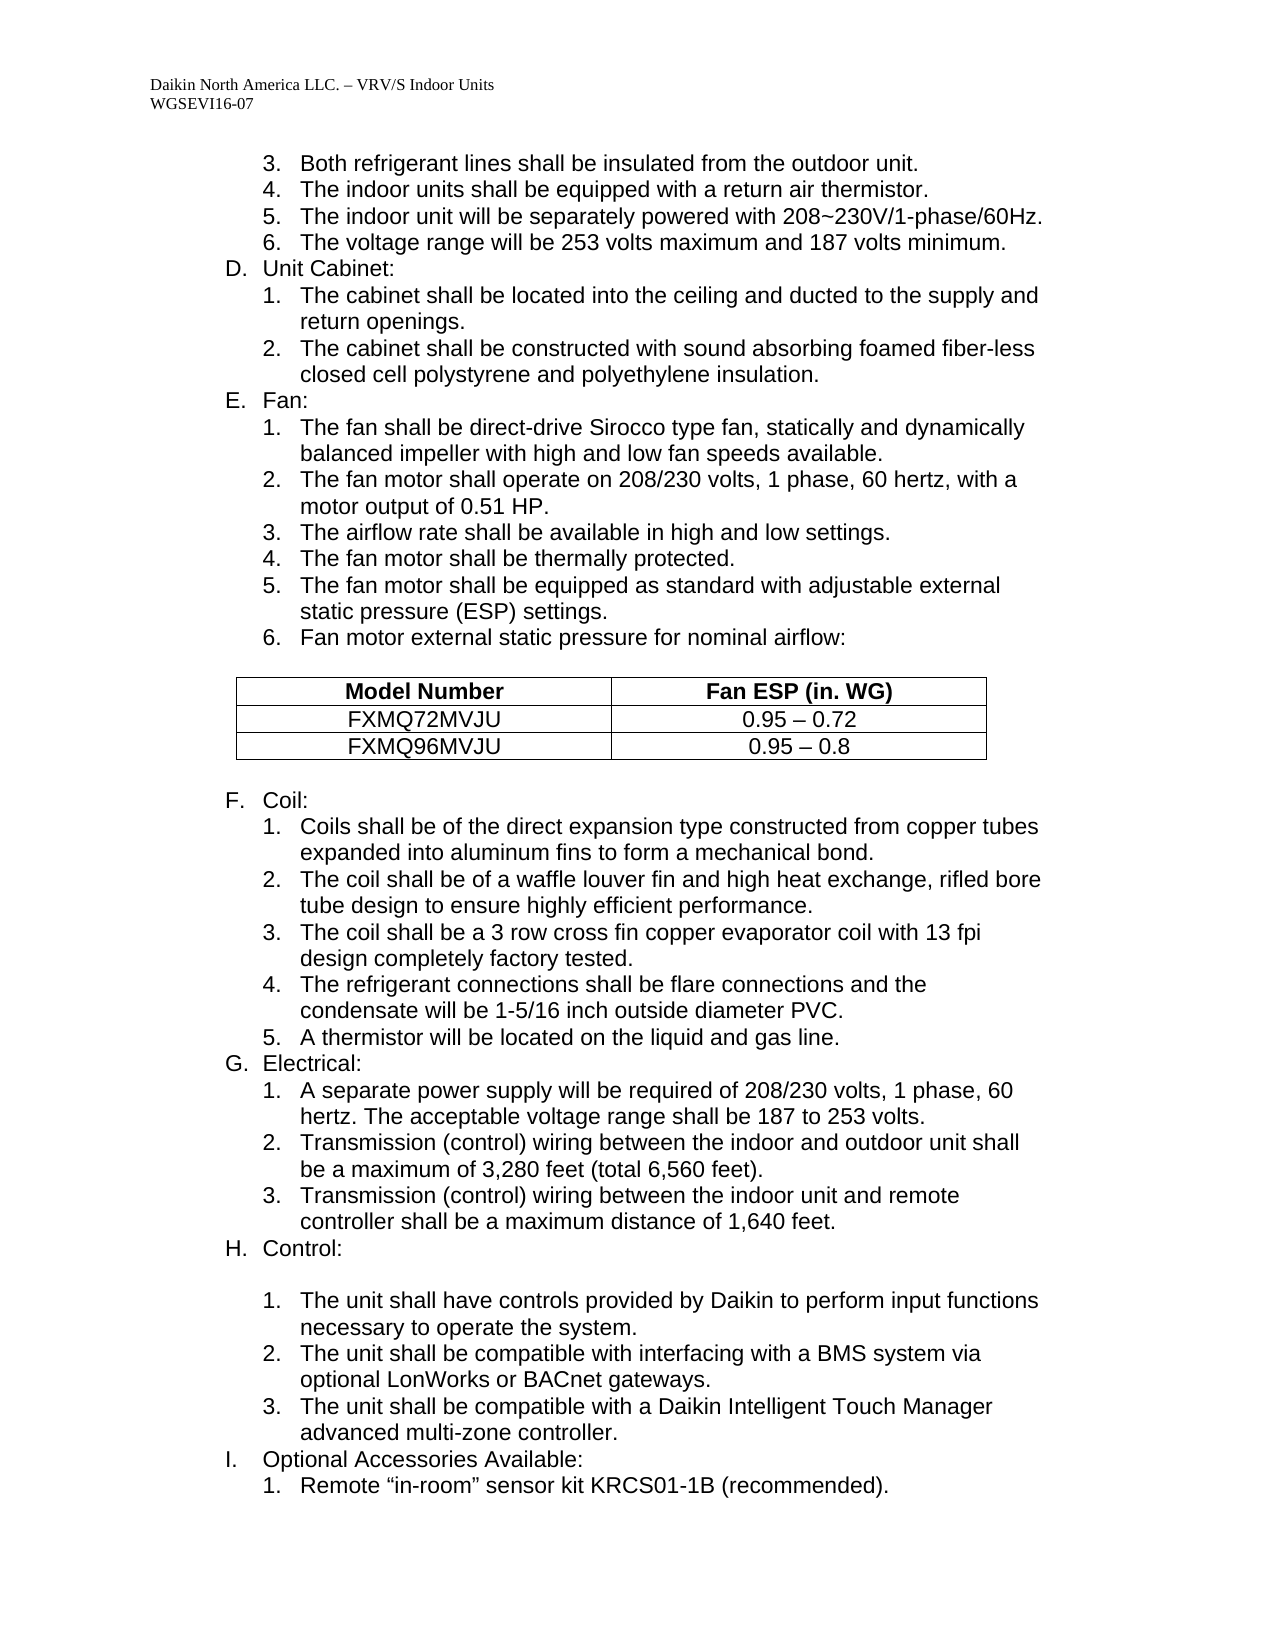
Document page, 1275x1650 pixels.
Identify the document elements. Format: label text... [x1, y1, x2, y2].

list The refrigerant connections shall be flare connections and the condensate will be 1-5/16 inch outside diameter PVC. [262, 971, 1050, 1024]
list The cabinet shall be located into the ceiling and ducted to the supply and return openings. [262, 282, 1050, 334]
list Unit Cabinet: [225, 255, 1050, 282]
list The indoor units shall be equipped with a return air thermistor. [262, 176, 1050, 203]
list The cabinet shall be constructed with sound absorbing foamed fiber-less closed cell polystyrene and polyethylene insulation. [262, 334, 1050, 387]
list Coil: [225, 787, 1050, 813]
list Coils shall be of the direct expansion type constructed from copper tubes expanded into aluminum fins to form a mechanical bond. [262, 813, 1050, 866]
list The airflow rate shall be available in high and low settings. [262, 519, 1050, 545]
list The fan motor shall be equipped as standard with adjustable external static pressure (ESP) settings. [262, 572, 1050, 624]
list The fan motor shall operate on 208/230 volts, 1 phase, 60 hertz, with a motor output of 0.51 HP. [262, 466, 1050, 519]
list Fan motor external static pressure for nominal airflow: [262, 624, 1050, 651]
list Optional Accessories Available: [225, 1446, 1050, 1472]
list The voltage range will be 253 volts maximum and 187 volts minimum. [262, 229, 1050, 255]
table_header Model Number [237, 678, 611, 704]
list Transmission (control) wiring between the indoor and outdoor unit shall be a maximum of 3,280 feet (total 6,560 feet). [262, 1129, 1050, 1182]
table_cell FXMQ96MVJU [237, 733, 611, 759]
list Remote “in-room” sensor kit KRCS01-1B (recommended). [262, 1472, 1050, 1498]
list The fan motor shall be thermally protected. [262, 545, 1050, 572]
list The indoor unit will be separately powered with 208~230V/1-phase/60Hz. [262, 203, 1050, 229]
table_cell 0.95 – 0.8 [612, 733, 986, 759]
list A thermistor will be located on the liquid and gas line. [262, 1024, 1050, 1050]
list Control: [225, 1235, 1050, 1261]
table_cell FXMQ72MVJU [237, 706, 611, 732]
list Transmission (control) wiring between the indoor unit and remote controller shall be a maximum distance of 1,640 feet. [262, 1182, 1050, 1235]
table_header Fan ESP (in. WG) [612, 678, 986, 704]
list Electrical: [225, 1050, 1050, 1077]
list The unit shall be compatible with a Daikin Intelligent Touch Manager advanced multi-zone controller. [262, 1393, 1050, 1446]
list The coil shall be of a waffle louver fin and high heat exchange, rifled bore tube design to ensure highly efficient performance. [262, 866, 1050, 918]
list Fan: [225, 387, 1050, 413]
list The unit shall have controls provided by Daikin to perform input functions necessary to operate the system. [262, 1287, 1050, 1340]
list A separate power supply will be required of 208/230 volts, 1 phase, 60 hertz. The acceptable voltage range shall be 187 to 253 volts. [262, 1077, 1050, 1129]
list The fan shall be direct-drive Sirocco type fan, statically and dynamically balanced impeller with high and low fan speeds available. [262, 413, 1050, 466]
list The unit shall be compatible with interfacing with a BMS system via optional LonWorks or BACnet gateways. [262, 1340, 1050, 1393]
list The coil shall be a 3 row cross fin copper evaporator coil with 13 fpi design completely factory tested. [262, 918, 1050, 971]
list Both refrigerant lines shall be insulated from the outdoor unit. [262, 150, 1050, 176]
table_cell 0.95 – 0.72 [612, 706, 986, 732]
